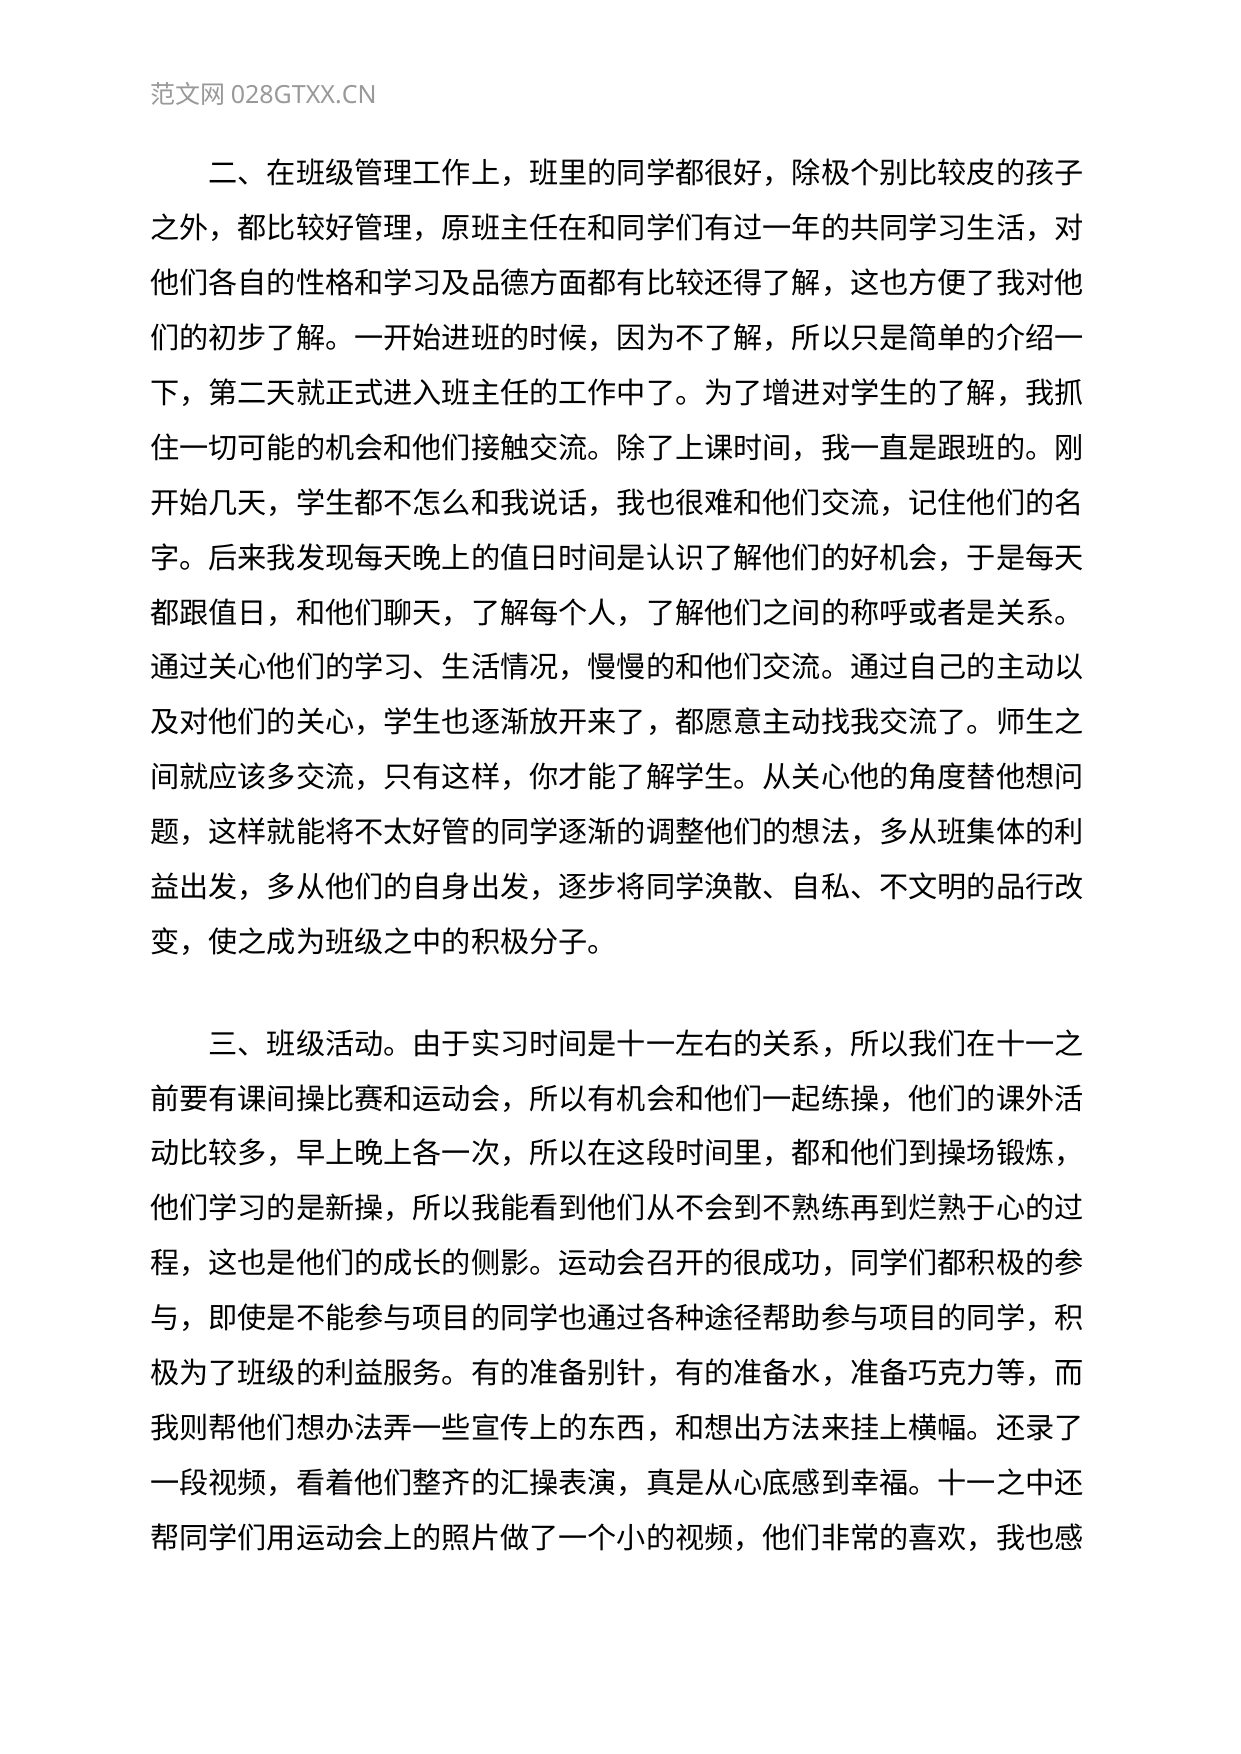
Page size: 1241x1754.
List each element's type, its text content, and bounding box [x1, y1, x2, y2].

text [150, 1020, 1090, 1557]
text 二、在班级管理工作上，班里的同学都很好，除极个别比较皮的孩子之外，都比较好管理，原班主任在和同学们有过一年的共同学习生活，对他们各自的性格和学习及品德方面都有比较还得了解，这也方便了我对他们的初步了解。一开始进班的时候，因为不了解，所以只是简单的介绍一下，第二天就正式进入班主任的工作中了。为了增进对学生的了解，我抓住一切可能的机会和他们接触交流。除了上课时间，我一直是跟班的。刚开始几天，学生都不怎么和我说话，我也很难和他们交流，记住他们的名字。后来我发现每天晚上的值日时间是认识了解他们的好机会，于是每天都跟值日，和他们聊天，了解每个人，了解他们之间的称呼或者是关系。通过关心他们的学习、生活情况，慢慢的和他们交流。通过自己的主动以及对他们的关心，学生也逐渐放开来了，都愿意主动找我交流了。师生之间就应该多交流，只有这样，你才能了解学生。从关心他的角度替他想问题，这样就能将不太好管的同学逐渐的调整他们的想法，多从班集体的利益出发，多从他们的自身出发，逐步将同学涣散、自私、不文明的品行改变，使之成为班级之中的积极分子。 [150, 150, 1090, 961]
